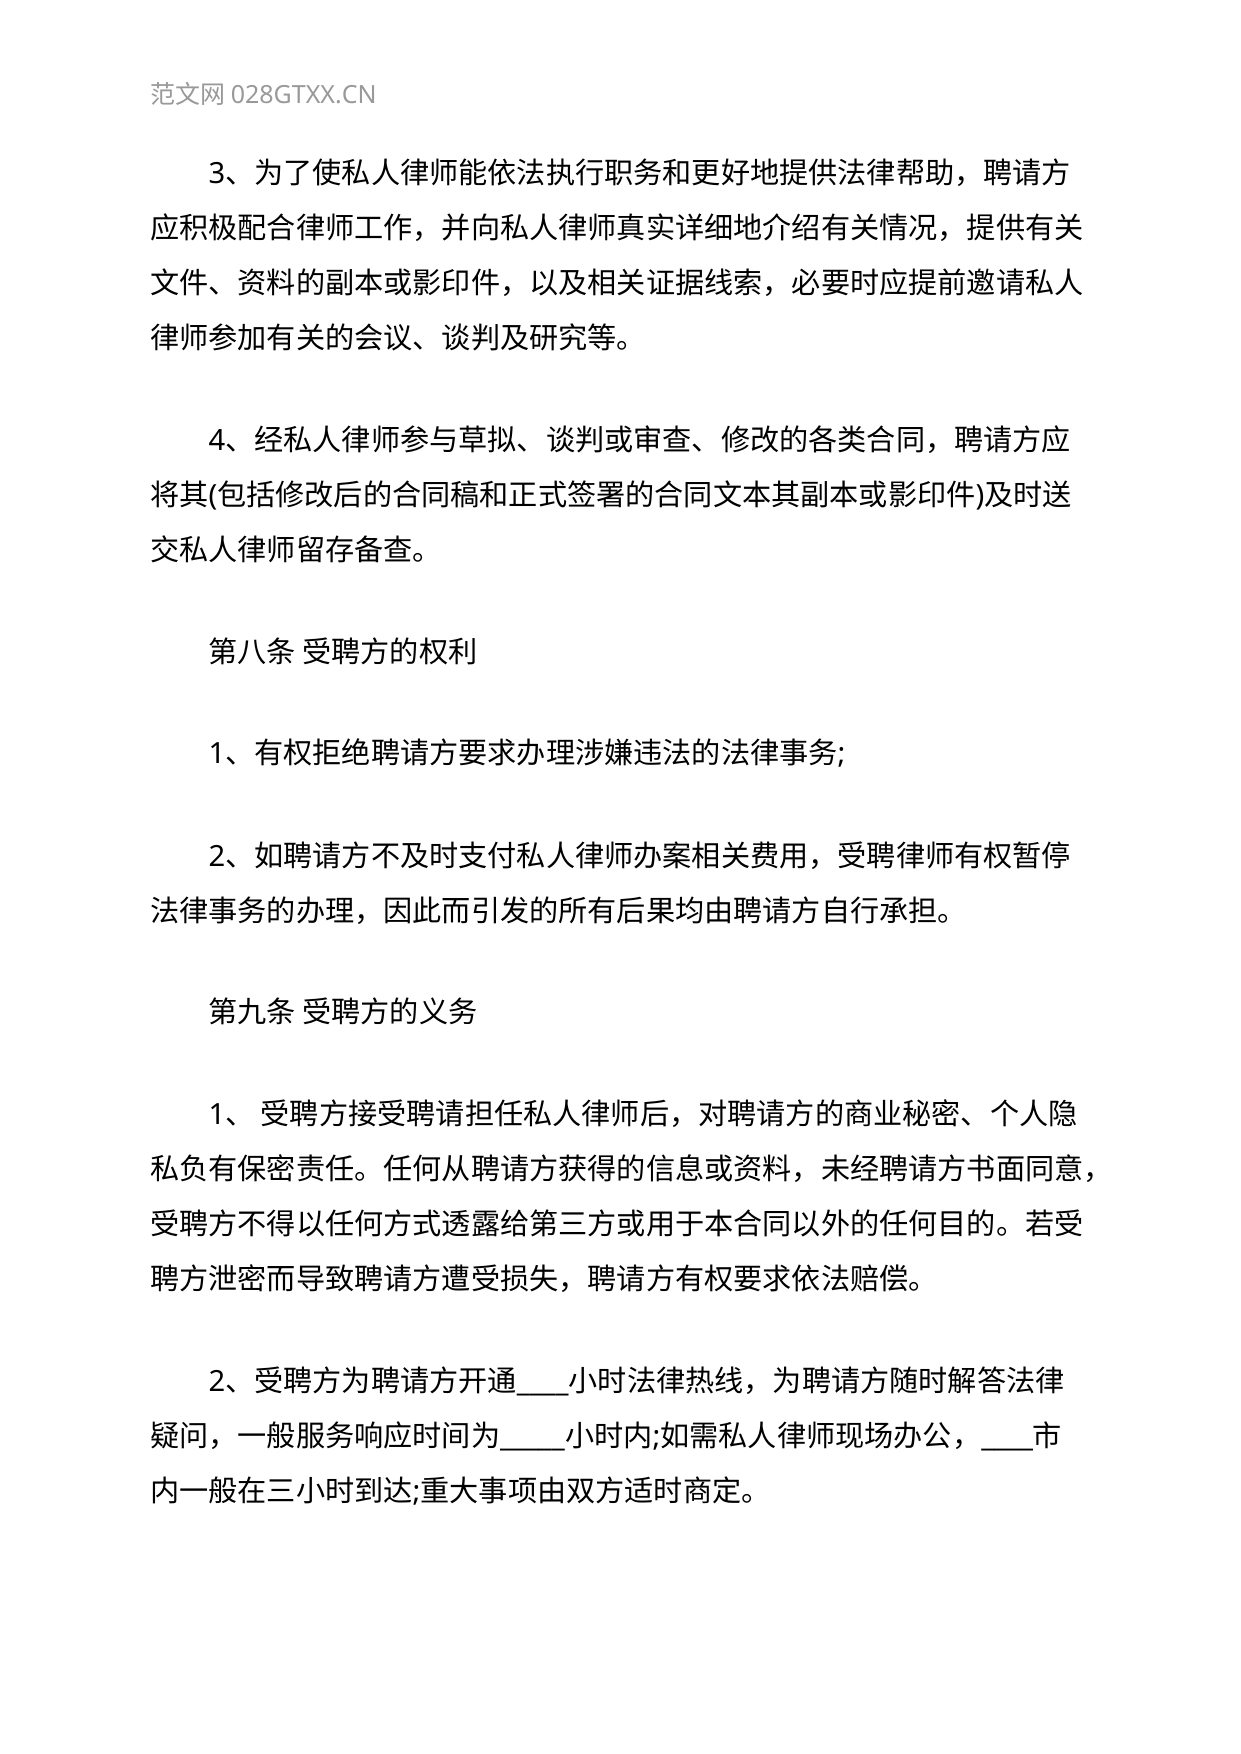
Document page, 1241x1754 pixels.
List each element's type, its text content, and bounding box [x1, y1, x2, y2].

text 1、 受聘方接受聘请担任私人律师后，对聘请方的商业秘密、个人隐私负有保密责任。任何从聘请方获得的信息或资料，未经聘请方书面同意，受聘方不得以任何方式透露给第三方或用于本合同以外的任何目的。若受聘方泄密而导致聘请方遭受损失，聘请方有权要求依法赔偿。 [150, 1091, 1090, 1298]
text 4、经私人律师参与草拟、谈判或审查、修改的各类合同，聘请方应将其(包括修改后的合同稿和正式签署的合同文本其副本或影印件)及时送交私人律师留存备查。 [150, 417, 1090, 569]
text 2、受聘方为聘请方开通____小时法律热线，为聘请方随时解答法律疑问，一般服务响应时间为_____小时内;如需私人律师现场办公，____市内一般在三小时到达;重大事项由双方适时商定。 [150, 1357, 1090, 1509]
text 1、有权拒绝聘请方要求办理涉嫌违法的法律事务; [150, 730, 1090, 772]
text 2、如聘请方不及时支付私人律师办案相关费用，受聘律师有权暂停法律事务的办理，因此而引发的所有后果均由聘请方自行承担。 [150, 832, 1090, 929]
text 第九条 受聘方的义务 [150, 989, 1090, 1031]
text 第八条 受聘方的权利 [150, 628, 1090, 671]
text 3、为了使私人律师能依法执行职务和更好地提供法律帮助，聘请方应积极配合律师工作，并向私人律师真实详细地介绍有关情况，提供有关文件、资料的副本或影印件，以及相关证据线索，必要时应提前邀请私人律师参加有关的会议、谈判及研究等。 [150, 150, 1090, 357]
